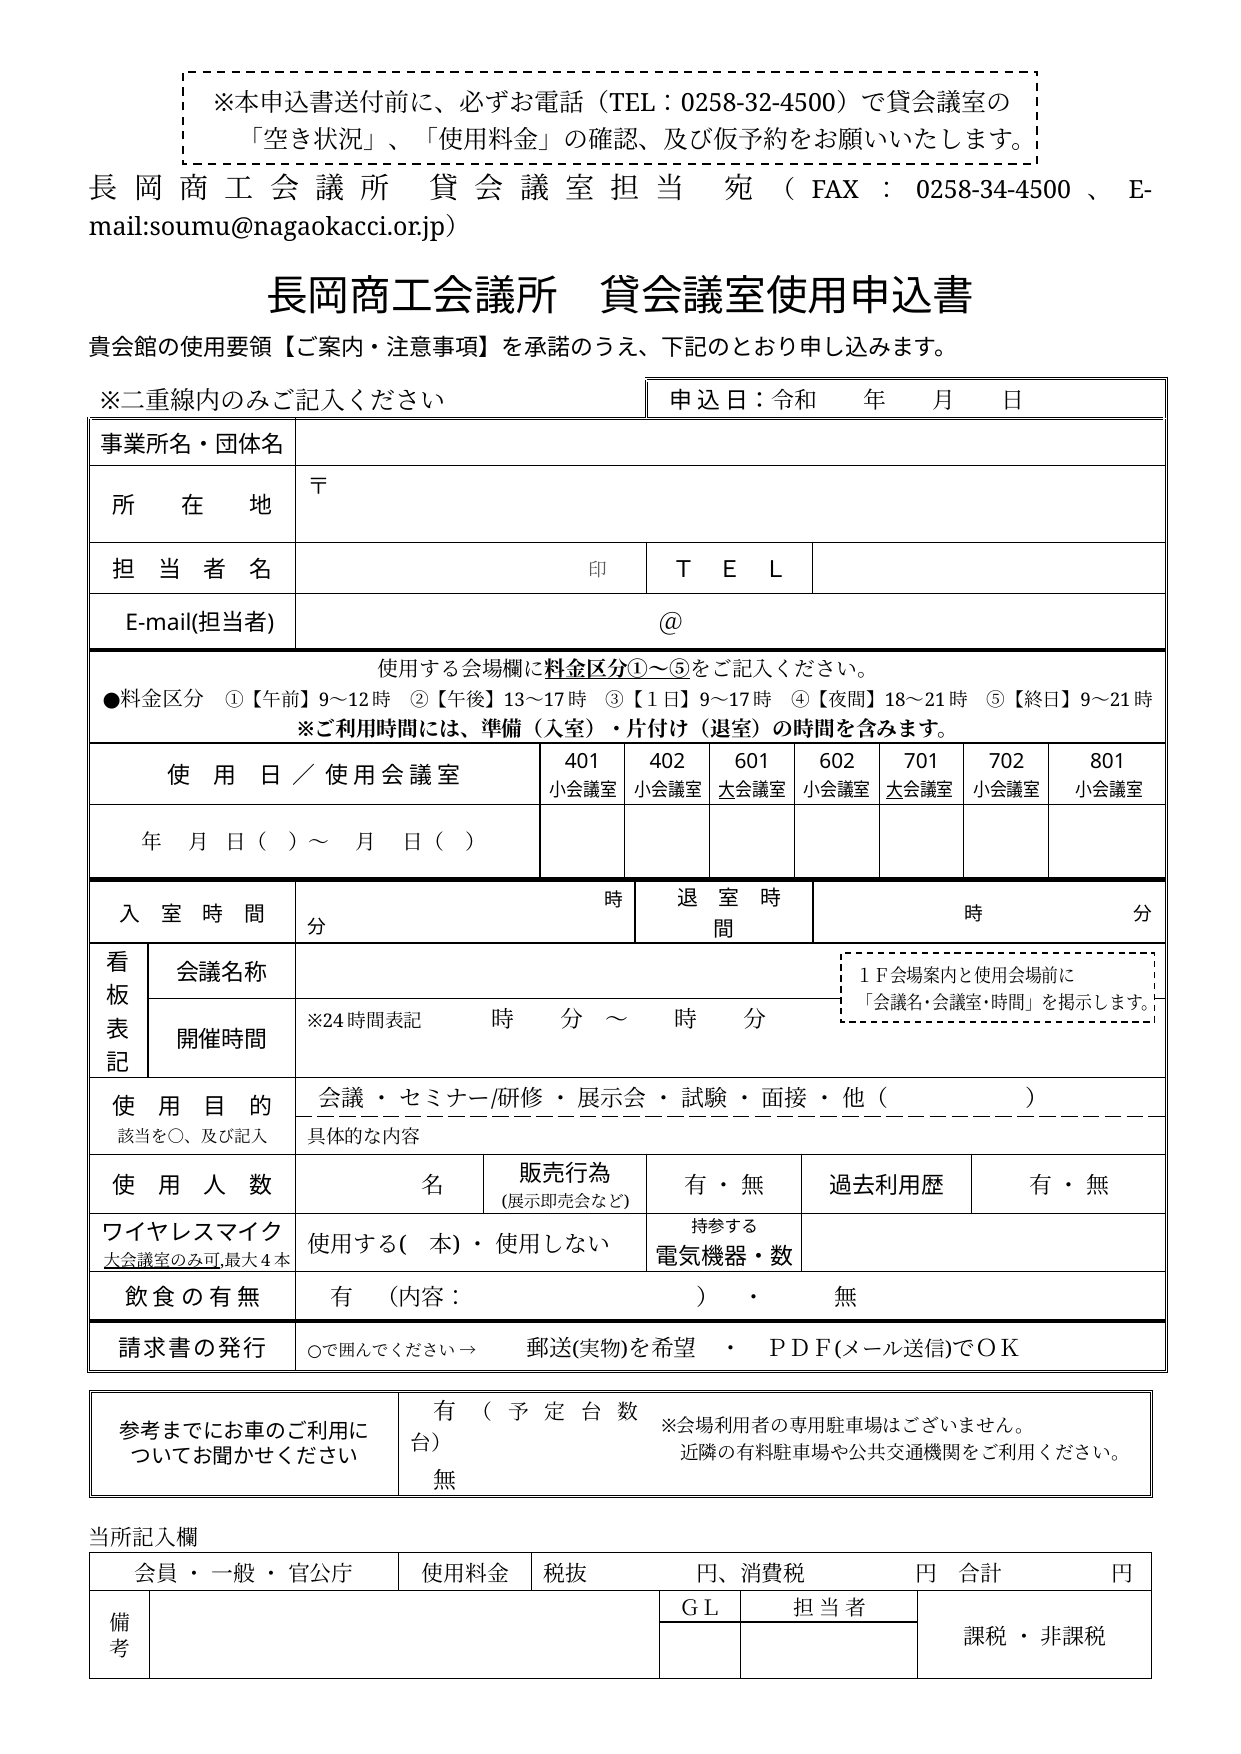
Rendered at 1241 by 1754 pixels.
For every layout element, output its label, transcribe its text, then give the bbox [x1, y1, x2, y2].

table_cell 時 分 [814, 882, 1165, 942]
text 長岡商工会議所 貸会議室担当 宛（FAX：0258-34-4500、E-mail:soumu@nagaokacci.or.jp） [89, 165, 1152, 243]
table_cell ＠ [647, 594, 1165, 647]
table_cell 印 [296, 543, 646, 593]
table_cell [541, 805, 624, 877]
table_header 使用料金 [399, 1553, 531, 1590]
table_header 有（予定台数 台） 無 [399, 1393, 650, 1494]
table_cell 年 月 日（ ）～ 月 日（ ） [90, 805, 539, 877]
table_cell 具体的な内容 [296, 1116, 1165, 1154]
table_cell 401 小会議室 [541, 744, 624, 803]
table_cell ○で囲んでください → 郵送(実物)を希望 ・ ＰＤＦ(メール送信)でＯＫ [296, 1323, 1165, 1370]
table_cell 有 ・ 無 [647, 1155, 801, 1212]
text 長岡商工会議所 貸会議室使用申込書 [89, 254, 1152, 329]
table_cell 有 （内容： ） ・ 無 [296, 1272, 1165, 1319]
table_cell 801 小会議室 [1049, 744, 1165, 803]
table_cell 退 室 時 間 [636, 882, 812, 942]
table_cell [880, 805, 963, 877]
table_cell 402 小会議室 [625, 744, 709, 803]
table_cell E-mail(担当者) [90, 594, 295, 647]
table_cell [296, 944, 1165, 998]
table_header 申 込 日：令和 年 月 日 [647, 380, 1165, 417]
table_cell 会議名称 [149, 944, 295, 998]
text ※本申込書送付前に、必ずお電話（TEL：0258-32-4500）で貸会議室の [89, 81, 1152, 119]
table_cell 使 用 目 的 該当を○、及び記入 [90, 1078, 295, 1154]
table_cell [964, 805, 1048, 877]
table_cell 使用する会場欄に料金区分①～⑤をご記入ください。 ●料金区分 ①【午前】9～12時 ②【午後】13～17時 ③【１日】9～17時 ④【夜間】18～21時 ⑤【終日】9～21時 ※ご利用時間には、準備（入室）・片付け（退室）の時間を含みます。 [90, 652, 1165, 742]
table_cell [710, 805, 794, 877]
table_cell 請 求 書 の 発 行 [90, 1323, 295, 1370]
table_cell 飲 食 の 有 無 [90, 1272, 295, 1319]
text 当所記入欄 [89, 1520, 1152, 1552]
table_cell 会議 ・ セミナー/研修 ・ 展示会 ・ 試験 ・ 面接 ・ 他（ ） [296, 1078, 1165, 1116]
table_cell [625, 805, 709, 877]
table_header ※会場利用者の専用駐車場はございません。 近隣の有料駐車場や公共交通機関をご利用ください。 [650, 1393, 1150, 1494]
table_cell [1049, 805, 1165, 877]
table_cell 702 小会議室 [964, 744, 1048, 803]
table_cell 有 ・ 無 [972, 1155, 1165, 1212]
table_cell 701 大会議室 [880, 744, 963, 803]
table_cell 販売行為 (展示即売会など) [484, 1155, 646, 1212]
table_cell 使用する( 本) ・ 使用しない [296, 1214, 646, 1271]
table_cell 所 在 地 [90, 466, 295, 542]
table_cell ＧＬ [660, 1591, 740, 1621]
table_cell Ｔ Ｅ Ｌ [647, 543, 812, 593]
table_cell 入 室 時 間 [90, 882, 295, 942]
table_cell [813, 543, 1165, 593]
table_header 参考までにお車のご利用に ついてお聞かせください [92, 1393, 398, 1494]
table_cell 〒 [296, 466, 1165, 542]
table_cell [150, 1591, 659, 1678]
table_cell 備 考 [90, 1591, 149, 1678]
table_cell ワイヤレスマイク 大会議室のみ可,最大4本 [90, 1214, 295, 1271]
table_header 会員 ・ 一般 ・ 官公庁 [90, 1553, 398, 1590]
table_cell 過去利用歴 [802, 1155, 971, 1212]
table_cell [802, 1214, 1165, 1271]
table_cell 使 用 人 数 [90, 1155, 295, 1212]
table_cell 使 用 日 ／ 使 用 会 議 室 [90, 744, 539, 803]
table_cell 601 大会議室 [710, 744, 794, 803]
text 貴会館の使用要領【ご案内・注意事項】を承諾のうえ、下記のとおり申し込みます。 [89, 329, 1152, 362]
table_cell [741, 1623, 917, 1678]
table_cell 担 当 者 [741, 1591, 917, 1621]
table_cell 事業所名・団体名 [89, 417, 295, 465]
table_cell 時 分 [296, 882, 634, 942]
table_cell [296, 417, 1167, 465]
table_cell 名 [296, 1155, 483, 1212]
table_cell 開催時間 [149, 999, 295, 1077]
text 「空き状況」、「使用料金」の確認、及び仮予約をお願いいたします。 [89, 119, 1152, 156]
table_cell [296, 594, 647, 647]
table_header 税抜 円、消費税 円 合計 円 [532, 1553, 1151, 1590]
table_cell ※24時間表記 時 分 ～ 時 分 [296, 999, 1165, 1077]
table_cell [795, 805, 879, 877]
table_cell 持参する 電気機器・数 [647, 1214, 801, 1271]
table_cell 担 当 者 名 [90, 543, 295, 593]
table_cell [660, 1623, 740, 1678]
table_cell 602 小会議室 [795, 744, 879, 803]
table_header ※二重線内のみご記入ください [89, 377, 647, 417]
table_cell 看 板 表 記 [90, 944, 147, 1077]
table_cell 課税 ・ 非課税 [918, 1591, 1151, 1678]
